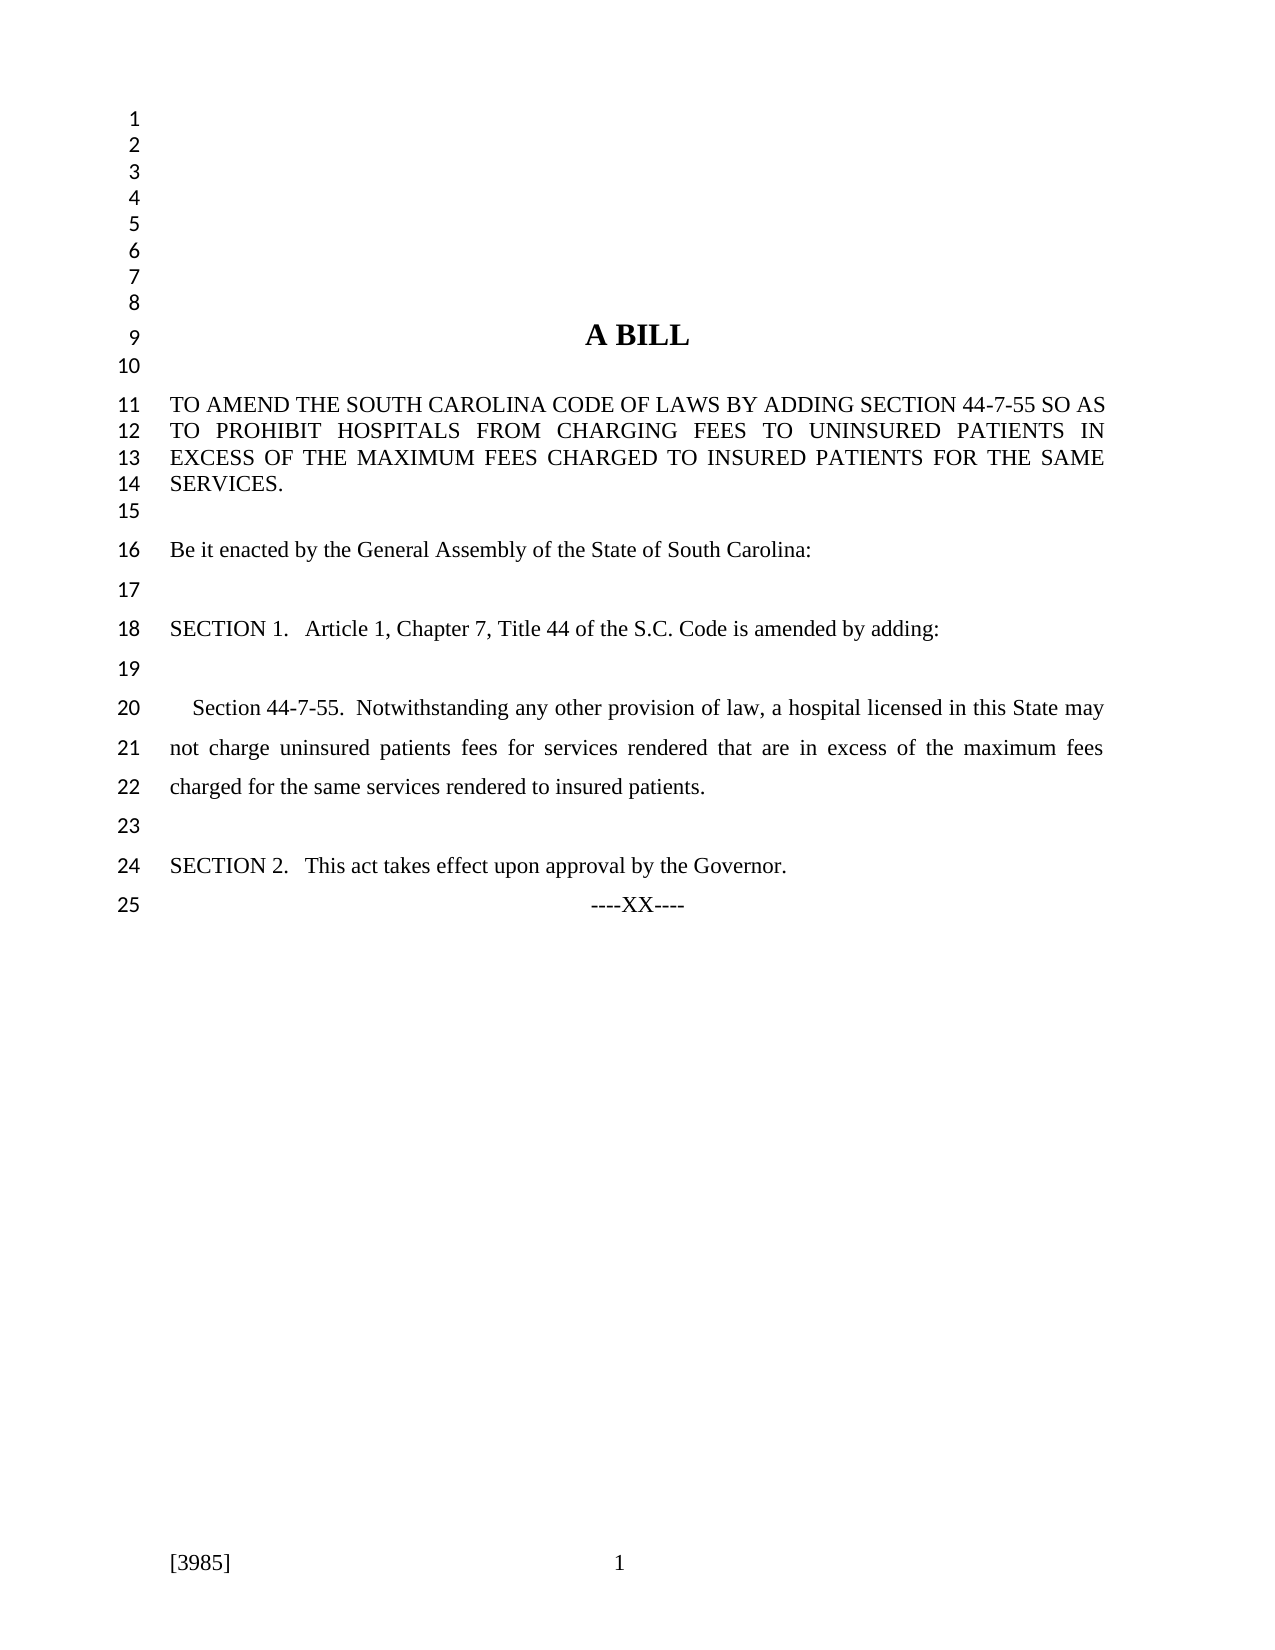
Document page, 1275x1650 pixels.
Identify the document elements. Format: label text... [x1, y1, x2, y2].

text SECTION 2. This act takes effect upon approval by the Governor. [169, 852, 1106, 878]
text Be it enacted by the General Assembly of the State of South Carolina: [169, 536, 1106, 562]
text ----XX---- [169, 891, 1106, 918]
text Section 44‑7‑55. Notwithstanding any other provision of law, a hospital licensed in this State may not charge uninsured patients fees for services rendered that are in excess of the maximum fees charged for the same services rendered to insured patients. [169, 694, 1106, 799]
text A bill [169, 316, 1106, 352]
text SECTION 1. Article 1, Chapter 7, Title 44 of the S.C. Code is amended by adding: [169, 615, 1106, 641]
